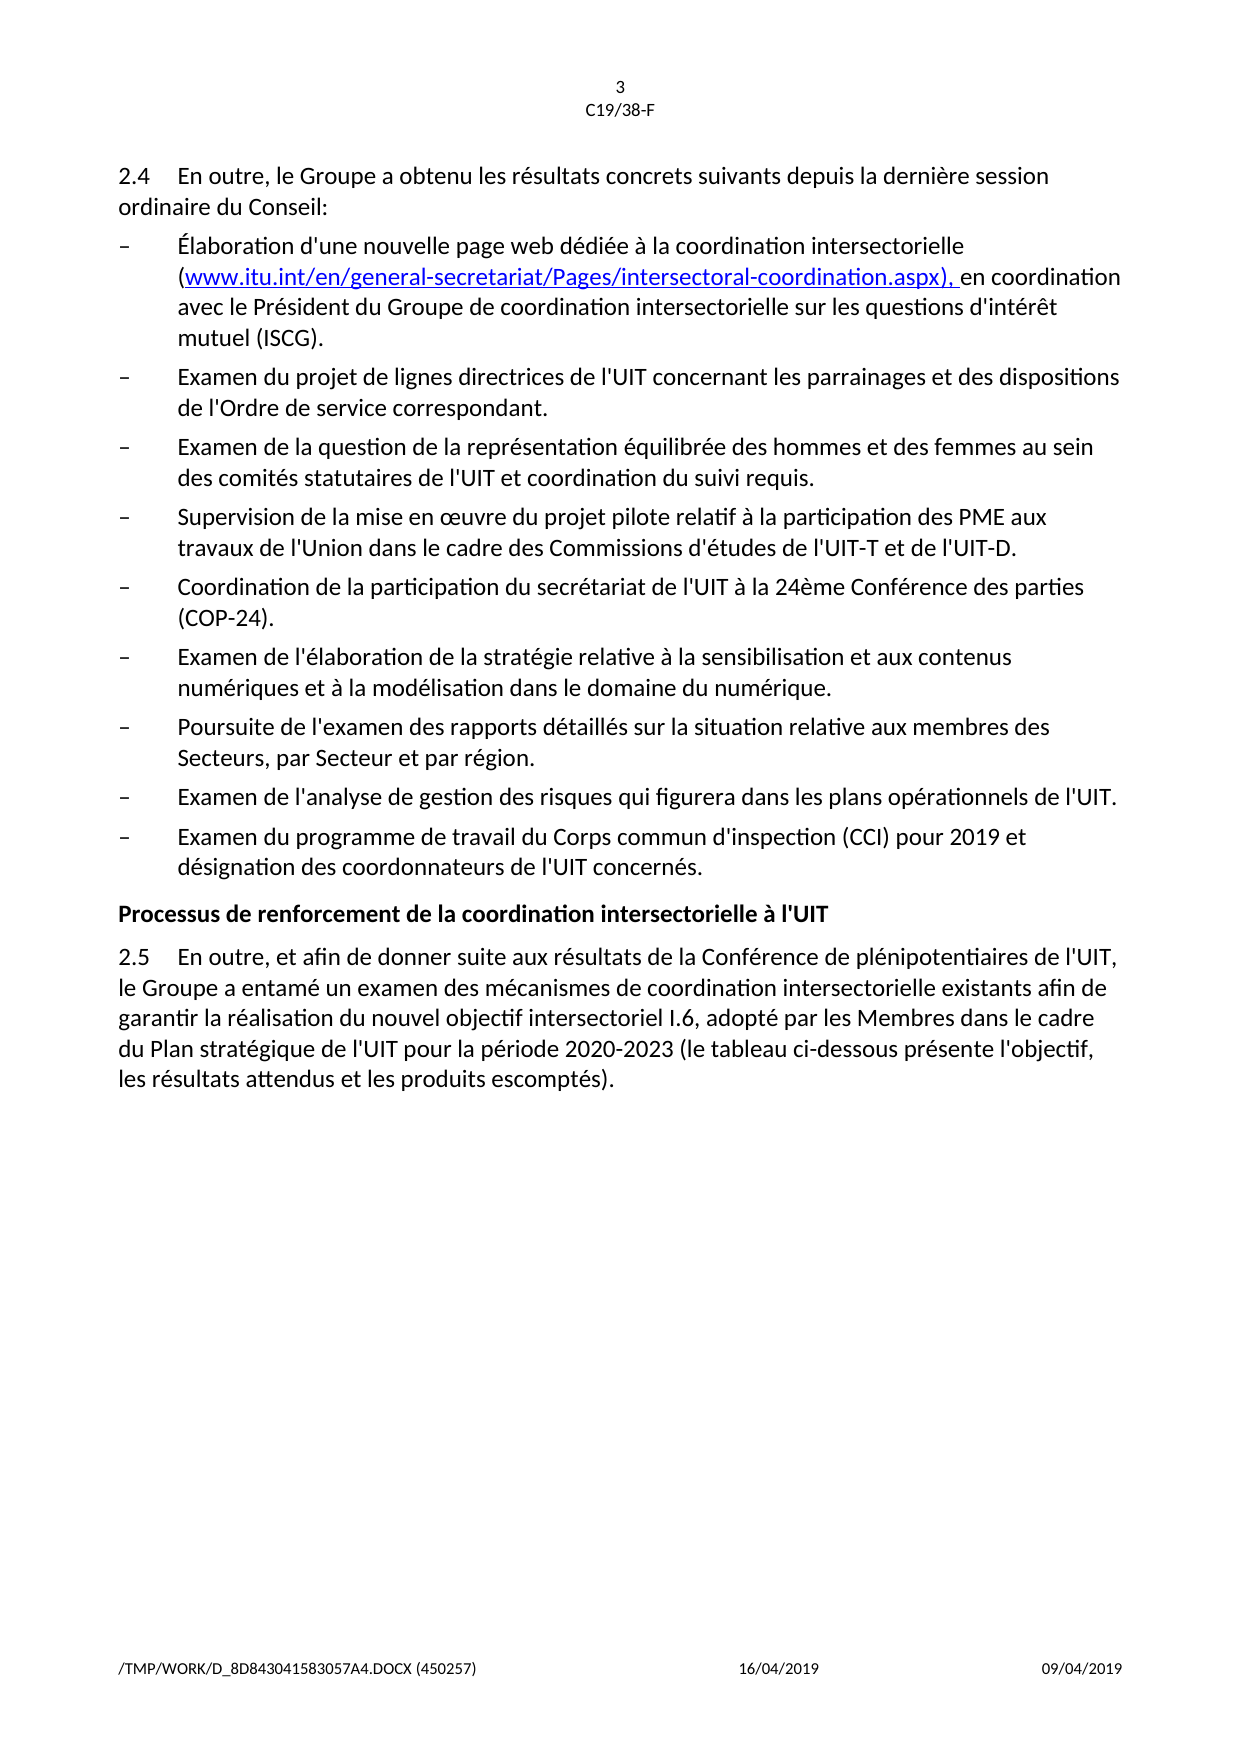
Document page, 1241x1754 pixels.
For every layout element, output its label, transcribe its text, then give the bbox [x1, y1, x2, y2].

text 2.4 En outre, le Groupe a obtenu les résultats concrets suivants depuis la dernière session ordinaire du Conseil: [118, 160, 1122, 221]
subtitle Processus de renforcement de la coordination intersectorielle à l'UIT [118, 898, 1122, 929]
text – Supervision de la mise en œuvre du projet pilote relatif à la participation des PME aux travaux de l'Union dans le cadre des Commissions d'études de l'UIT-T et de l'UIT-D. [118, 501, 1122, 562]
text – Examen de la question de la représentation équilibrée des hommes et des femmes au sein des comités statutaires de l'UIT et coordination du suivi requis. [118, 431, 1122, 492]
text – Examen du projet de lignes directrices de l'UIT concernant les parrainages et des dispositions de l'Ordre de service correspondant. [118, 361, 1122, 422]
text – Coordination de la participation du secrétariat de l'UIT à la 24ème Conférence des parties (COP-24). [118, 571, 1122, 632]
text – Examen de l'analyse de gestion des risques qui figurera dans les plans opérationnels de l'UIT. [118, 781, 1122, 812]
text – Poursuite de l'examen des rapports détaillés sur la situation relative aux membres des Secteurs, par Secteur et par région. [118, 711, 1122, 772]
text 2.5 En outre, et afin de donner suite aux résultats de la Conférence de plénipotentiaires de l'UIT, le Groupe a entamé un examen des mécanismes de coordination intersectorielle existants afin de garantir la réalisation du nouvel objectif intersectoriel I.6, adopté par les Membres dans le cadre du Plan stratégique de l'UIT pour la période 2020-2023 (le tableau ci-dessous présente l'objectif, les résultats attendus et les produits escomptés). [118, 941, 1122, 1094]
text – Examen de l'élaboration de la stratégie relative à la sensibilisation et aux contenus numériques et à la modélisation dans le domaine du numérique. [118, 641, 1122, 702]
text – Élaboration d'une nouvelle page web dédiée à la coordination intersectorielle (www.itu.int/en/general-secretariat/Pages/intersectoral-coordination.aspx), en coordination avec le Président du Groupe de coordination intersectorielle sur les questions d'intérêt mutuel (ISCG). [118, 230, 1122, 352]
text – Examen du programme de travail du Corps commun d'inspection (CCI) pour 2019 et désignation des coordonnateurs de l'UIT concernés. [118, 821, 1122, 882]
